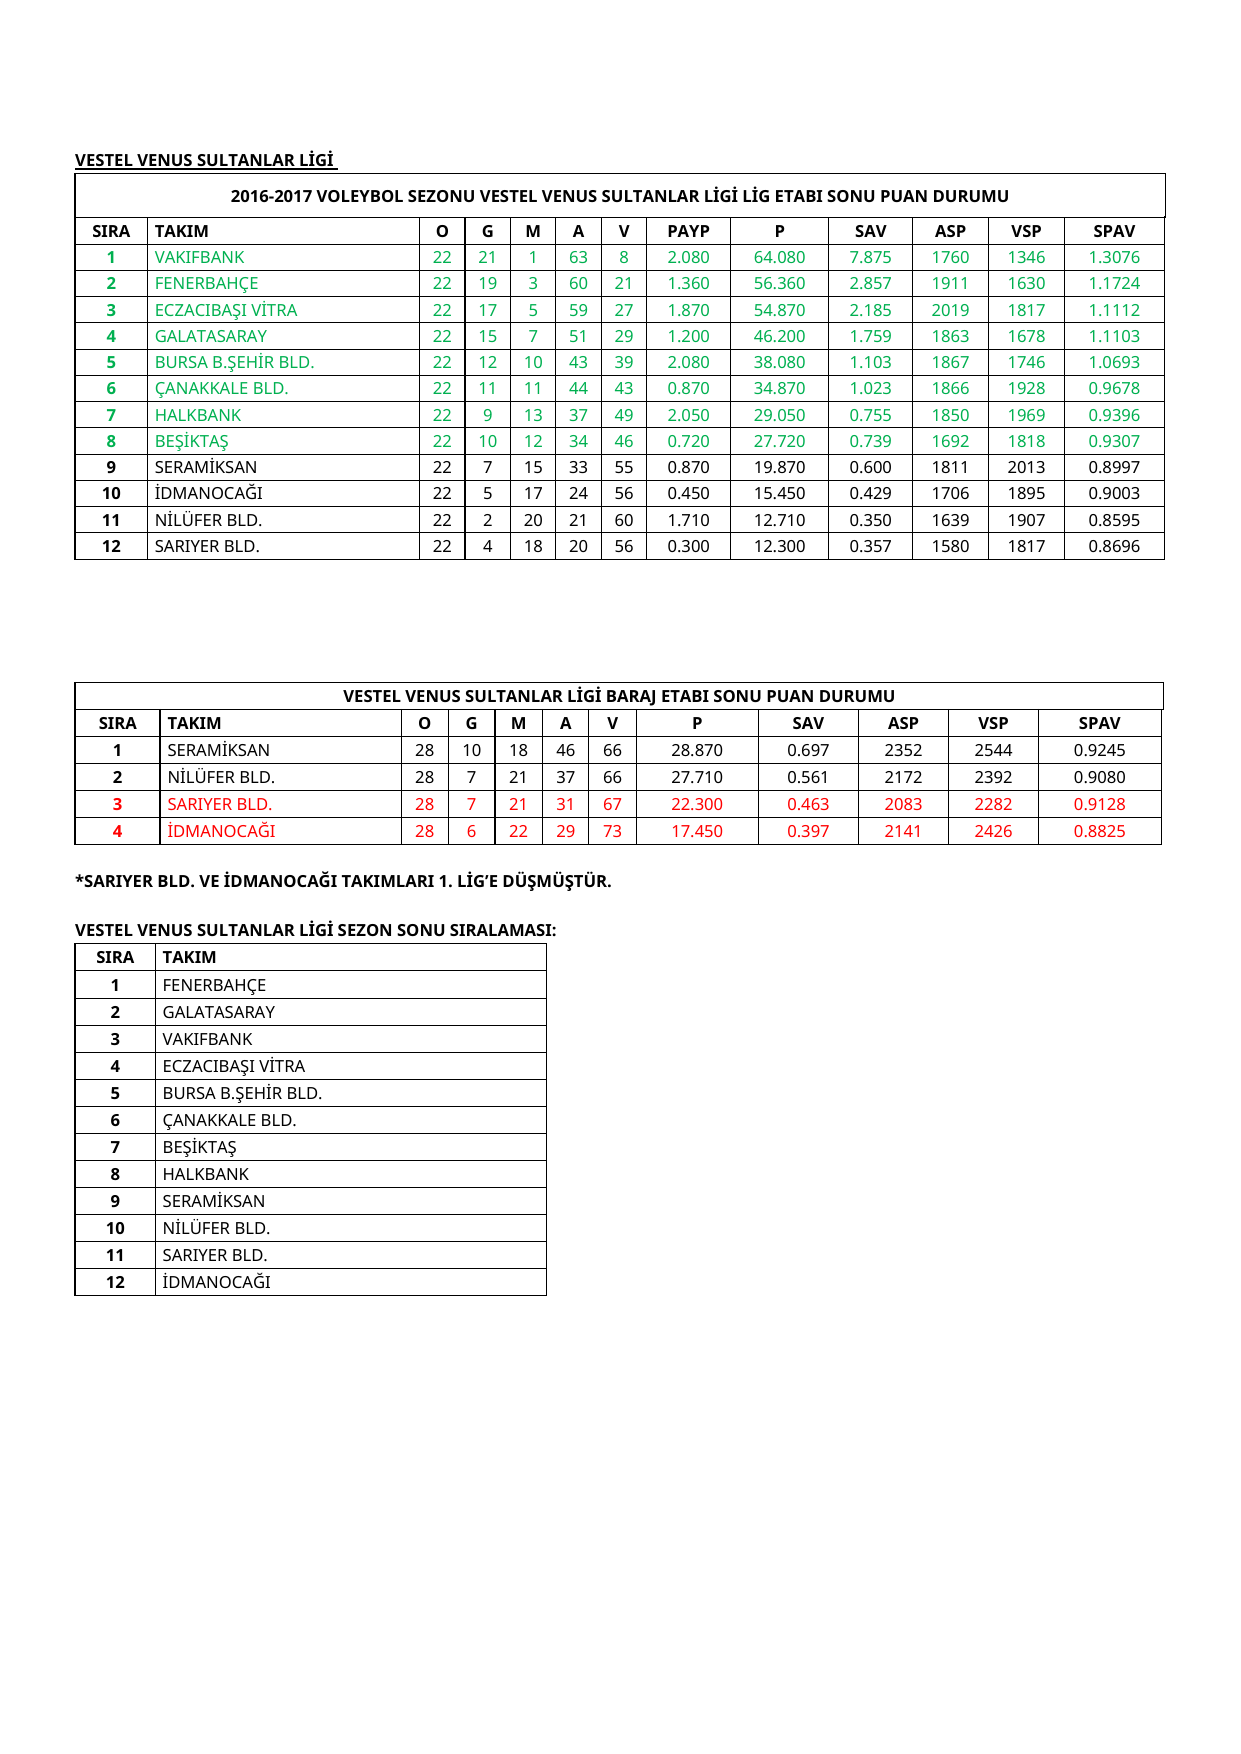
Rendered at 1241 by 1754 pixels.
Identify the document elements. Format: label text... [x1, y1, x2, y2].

table_cell 22 [420, 455, 464, 480]
table_cell TAKIM [148, 218, 419, 243]
table_cell 11 [76, 507, 147, 532]
table_cell 4 [466, 533, 510, 558]
table_cell 1.1103 [1065, 323, 1164, 348]
table_cell 2 [76, 764, 159, 790]
table_cell 2083 [859, 791, 948, 817]
table_cell 0.9396 [1065, 402, 1164, 427]
table_cell SIRA [76, 710, 159, 736]
table_header SIRA [76, 944, 155, 970]
table_cell 7 [449, 764, 494, 790]
table_cell 2.185 [829, 297, 912, 322]
table_cell 2141 [859, 818, 948, 844]
table_cell 1692 [913, 428, 988, 453]
table_cell 22 [420, 271, 464, 296]
table_cell 1818 [989, 428, 1064, 453]
table_cell 20 [556, 533, 601, 558]
table_cell 0.450 [647, 481, 730, 506]
table_cell 21 [602, 271, 646, 296]
table_cell 2019 [913, 297, 988, 322]
table_cell 1.1724 [1065, 271, 1164, 296]
table_cell 1.200 [647, 323, 730, 348]
table_cell 46 [602, 428, 646, 453]
table_cell SERAMİKSAN [148, 455, 419, 480]
table_cell 21 [466, 245, 510, 270]
table_cell 1866 [913, 376, 988, 401]
text *SARIYER BLD. VE İDMANOCAĞI TAKIMLARI 1. LİG’E DÜŞMÜŞTÜR. [75, 870, 1165, 893]
table_cell 0.739 [829, 428, 912, 453]
table_cell 0.9678 [1065, 376, 1164, 401]
table_cell V [602, 218, 646, 243]
table_cell 17.450 [637, 818, 758, 844]
table_cell 1850 [913, 402, 988, 427]
table_cell 60 [556, 271, 601, 296]
table_cell 1.1112 [1065, 297, 1164, 322]
table_cell 3 [76, 1026, 155, 1052]
table_cell 0.870 [647, 455, 730, 480]
table_cell 1811 [913, 455, 988, 480]
table_cell 5 [466, 481, 510, 506]
table_cell 1817 [989, 297, 1064, 322]
table_cell 66 [589, 764, 636, 790]
table_cell VAKIFBANK [148, 245, 419, 270]
table_cell 0.755 [829, 402, 912, 427]
table_cell 6 [76, 376, 147, 401]
table_cell 1 [76, 245, 147, 270]
table_cell ÇANAKKALE BLD. [156, 1107, 546, 1133]
table_cell 8 [602, 245, 646, 270]
table_cell 4 [76, 818, 159, 844]
table_cell 2392 [949, 764, 1038, 790]
table_cell 24 [556, 481, 601, 506]
table_cell 1.870 [647, 297, 730, 322]
table_cell 55 [602, 455, 646, 480]
table_cell ÇANAKKALE BLD. [148, 376, 419, 401]
table_cell 1.3076 [1065, 245, 1164, 270]
table_cell HALKBANK [156, 1161, 546, 1187]
table_header VESTEL VENUS SULTANLAR LİGİ BARAJ ETABI SONU PUAN DURUMU [76, 683, 1163, 709]
table_cell 1.023 [829, 376, 912, 401]
table_cell 1346 [989, 245, 1064, 270]
table_cell 3 [511, 271, 555, 296]
table_cell 17 [466, 297, 510, 322]
table_cell 1911 [913, 271, 988, 296]
table_cell 2.050 [647, 402, 730, 427]
table_cell 38.080 [731, 350, 828, 375]
table_cell 7 [76, 402, 147, 427]
table_cell 0.300 [647, 533, 730, 558]
table_cell 10 [76, 481, 147, 506]
table_cell 1760 [913, 245, 988, 270]
table_cell 10 [511, 350, 555, 375]
table_cell 0.870 [647, 376, 730, 401]
table_cell 0.463 [759, 791, 858, 817]
table_cell 22 [420, 428, 464, 453]
table_cell 64.080 [731, 245, 828, 270]
table_cell 2352 [859, 737, 948, 763]
table_cell A [543, 710, 588, 736]
table_cell İDMANOCAĞI [148, 481, 419, 506]
table_cell BURSA B.ŞEHİR BLD. [156, 1080, 546, 1106]
table_cell 1 [511, 245, 555, 270]
table_cell 9 [466, 402, 510, 427]
table_cell 1 [76, 971, 155, 997]
table_cell 6 [449, 818, 494, 844]
table_cell 0.9307 [1065, 428, 1164, 453]
table_cell 1580 [913, 533, 988, 558]
table_cell 1706 [913, 481, 988, 506]
table_cell 12 [76, 1269, 155, 1295]
table_cell 15 [466, 323, 510, 348]
table_cell 7 [449, 791, 494, 817]
table_cell 39 [602, 350, 646, 375]
table_cell 18 [511, 533, 555, 558]
table_cell 5 [511, 297, 555, 322]
table_cell 2.080 [647, 245, 730, 270]
table_cell 22 [420, 297, 464, 322]
table_cell ECZACIBAŞI VİTRA [156, 1053, 546, 1079]
table_cell 1746 [989, 350, 1064, 375]
table_cell SPAV [1039, 710, 1161, 736]
table_cell 1.0693 [1065, 350, 1164, 375]
table_cell SERAMİKSAN [161, 737, 401, 763]
table_cell 0.9080 [1039, 764, 1161, 790]
table_cell P [637, 710, 758, 736]
table_cell 21 [556, 507, 601, 532]
table_cell 2426 [949, 818, 1038, 844]
table_cell 1.759 [829, 323, 912, 348]
table_cell 5 [76, 350, 147, 375]
table_cell 12 [76, 533, 147, 558]
table_cell G [449, 710, 494, 736]
table_cell 34 [556, 428, 601, 453]
table_cell 10 [449, 737, 494, 763]
table_cell O [420, 218, 464, 243]
table_cell 22 [420, 245, 464, 270]
table_cell 37 [543, 764, 588, 790]
table_cell 7.875 [829, 245, 912, 270]
table_cell 1863 [913, 323, 988, 348]
table_cell 2544 [949, 737, 1038, 763]
table_cell 2.857 [829, 271, 912, 296]
table_cell M [496, 710, 542, 736]
table_cell 59 [556, 297, 601, 322]
table_cell M [511, 218, 555, 243]
table_cell BEŞİKTAŞ [148, 428, 419, 453]
table_cell 60 [602, 507, 646, 532]
table_cell 73 [589, 818, 636, 844]
table_cell 4 [76, 323, 147, 348]
table_cell VSP [949, 710, 1038, 736]
table_cell NİLÜFER BLD. [148, 507, 419, 532]
table_cell SAV [829, 218, 912, 243]
table_cell 7 [511, 323, 555, 348]
table_cell 2 [76, 999, 155, 1024]
table_cell 21 [496, 764, 542, 790]
table_cell 6 [76, 1107, 155, 1133]
table_cell BURSA B.ŞEHİR BLD. [148, 350, 419, 375]
table_cell 37 [556, 402, 601, 427]
table_cell 33 [556, 455, 601, 480]
table_cell 2282 [949, 791, 1038, 817]
table_cell 9 [76, 455, 147, 480]
table_cell 12.710 [731, 507, 828, 532]
table_cell V [589, 710, 636, 736]
table_cell 18 [496, 737, 542, 763]
table_cell ECZACIBAŞI VİTRA [148, 297, 419, 322]
table_cell NİLÜFER BLD. [156, 1215, 546, 1241]
table_cell 43 [556, 350, 601, 375]
table_cell 12 [466, 350, 510, 375]
table_cell 67 [589, 791, 636, 817]
table_cell 1907 [989, 507, 1064, 532]
table_cell 56 [602, 481, 646, 506]
table_cell NİLÜFER BLD. [161, 764, 401, 790]
text VESTEL VENUS SULTANLAR LİGİ SEZON SONU SIRALAMASI: [75, 919, 1165, 942]
table_cell 0.561 [759, 764, 858, 790]
table_cell 2172 [859, 764, 948, 790]
table_cell 15 [511, 455, 555, 480]
table_cell 0.8825 [1039, 818, 1161, 844]
table_cell GALATASARAY [156, 999, 546, 1024]
table_cell 28.870 [637, 737, 758, 763]
table_cell 34.870 [731, 376, 828, 401]
table_cell 0.397 [759, 818, 858, 844]
table_cell 29.050 [731, 402, 828, 427]
table_header TAKIM [156, 944, 546, 970]
table_cell 1639 [913, 507, 988, 532]
table_cell 27.710 [637, 764, 758, 790]
table_cell 0.600 [829, 455, 912, 480]
table_cell 1969 [989, 402, 1064, 427]
table_cell 56 [602, 533, 646, 558]
table_cell 7 [76, 1134, 155, 1160]
table_cell 20 [511, 507, 555, 532]
table_cell 1 [76, 737, 159, 763]
table_cell İDMANOCAĞI [156, 1269, 546, 1295]
table_cell 1867 [913, 350, 988, 375]
table_cell 28 [402, 737, 448, 763]
table_cell VSP [989, 218, 1064, 243]
table_cell 1.360 [647, 271, 730, 296]
table_cell 46.200 [731, 323, 828, 348]
table_cell 3 [76, 791, 159, 817]
table_cell SAV [759, 710, 858, 736]
table_cell 1895 [989, 481, 1064, 506]
table_cell A [556, 218, 601, 243]
table_cell 29 [602, 323, 646, 348]
table_cell O [402, 710, 448, 736]
table_header 2016-2017 VOLEYBOL SEZONU VESTEL VENUS SULTANLAR LİGİ LİG ETABI SONU PUAN DURUMU [76, 174, 1165, 217]
table_cell 28 [402, 791, 448, 817]
table_cell 1817 [989, 533, 1064, 558]
table_cell 9 [76, 1188, 155, 1214]
table_cell 12 [511, 428, 555, 453]
table_cell 1678 [989, 323, 1064, 348]
table_cell 2013 [989, 455, 1064, 480]
table_cell 28 [402, 818, 448, 844]
table_cell 1.710 [647, 507, 730, 532]
table_cell 22 [496, 818, 542, 844]
table_cell 22 [420, 376, 464, 401]
table_cell 1630 [989, 271, 1064, 296]
table_cell SERAMİKSAN [156, 1188, 546, 1214]
table_cell 0.9003 [1065, 481, 1164, 506]
table_cell 15.450 [731, 481, 828, 506]
table_cell ASP [913, 218, 988, 243]
table_cell PAYP [647, 218, 730, 243]
table_cell 54.870 [731, 297, 828, 322]
table_cell 22 [420, 533, 464, 558]
table_cell SARIYER BLD. [161, 791, 401, 817]
table_cell 19 [466, 271, 510, 296]
table_cell G [466, 218, 510, 243]
table_cell 10 [76, 1215, 155, 1241]
table_cell P [731, 218, 828, 243]
table_cell 2.080 [647, 350, 730, 375]
table_cell 0.429 [829, 481, 912, 506]
table_cell 12.300 [731, 533, 828, 558]
table_cell 8 [76, 428, 147, 453]
table_cell 63 [556, 245, 601, 270]
table_cell GALATASARAY [148, 323, 419, 348]
table_cell 10 [466, 428, 510, 453]
table_cell 11 [511, 376, 555, 401]
table_cell HALKBANK [148, 402, 419, 427]
table_cell 0.350 [829, 507, 912, 532]
table_cell 1.103 [829, 350, 912, 375]
table_cell 31 [543, 791, 588, 817]
table_cell 43 [602, 376, 646, 401]
table_cell İDMANOCAĞI [161, 818, 401, 844]
table_cell 46 [543, 737, 588, 763]
table_cell FENERBAHÇE [148, 271, 419, 296]
table_cell 0.697 [759, 737, 858, 763]
table_cell 0.8696 [1065, 533, 1164, 558]
table_cell SARIYER BLD. [148, 533, 419, 558]
table_cell 3 [76, 297, 147, 322]
table_cell SPAV [1065, 218, 1164, 243]
table_cell TAKIM [161, 710, 401, 736]
table_cell 21 [496, 791, 542, 817]
table_cell BEŞİKTAŞ [156, 1134, 546, 1160]
table_cell 19.870 [731, 455, 828, 480]
table_cell 11 [76, 1242, 155, 1268]
table_cell 22 [420, 350, 464, 375]
table_cell VAKIFBANK [156, 1026, 546, 1052]
table_cell 28 [402, 764, 448, 790]
table_cell 5 [76, 1080, 155, 1106]
table_cell 22.300 [637, 791, 758, 817]
table_cell 27.720 [731, 428, 828, 453]
table_cell 56.360 [731, 271, 828, 296]
table_cell 22 [420, 481, 464, 506]
table_cell 0.8997 [1065, 455, 1164, 480]
table_cell 22 [420, 402, 464, 427]
table_cell 11 [466, 376, 510, 401]
table_cell 0.357 [829, 533, 912, 558]
table_cell 17 [511, 481, 555, 506]
table_cell 29 [543, 818, 588, 844]
table_cell 27 [602, 297, 646, 322]
table_cell ASP [859, 710, 948, 736]
table_cell 2 [76, 271, 147, 296]
table_cell 1928 [989, 376, 1064, 401]
table_cell 0.9128 [1039, 791, 1161, 817]
table_cell FENERBAHÇE [156, 971, 546, 997]
table_cell SIRA [76, 218, 147, 243]
table_cell 7 [466, 455, 510, 480]
table_cell 22 [420, 507, 464, 532]
table_cell 8 [76, 1161, 155, 1187]
table_cell 51 [556, 323, 601, 348]
table_cell 0.720 [647, 428, 730, 453]
table_cell 44 [556, 376, 601, 401]
table_cell 0.9245 [1039, 737, 1161, 763]
table_cell 49 [602, 402, 646, 427]
table_cell SARIYER BLD. [156, 1242, 546, 1268]
table_cell 4 [76, 1053, 155, 1079]
text VESTEL VENUS SULTANLAR LİGİ [75, 148, 1165, 171]
table_cell 66 [589, 737, 636, 763]
table_cell 13 [511, 402, 555, 427]
table_cell 0.8595 [1065, 507, 1164, 532]
table_cell 2 [466, 507, 510, 532]
table_cell 22 [420, 323, 464, 348]
